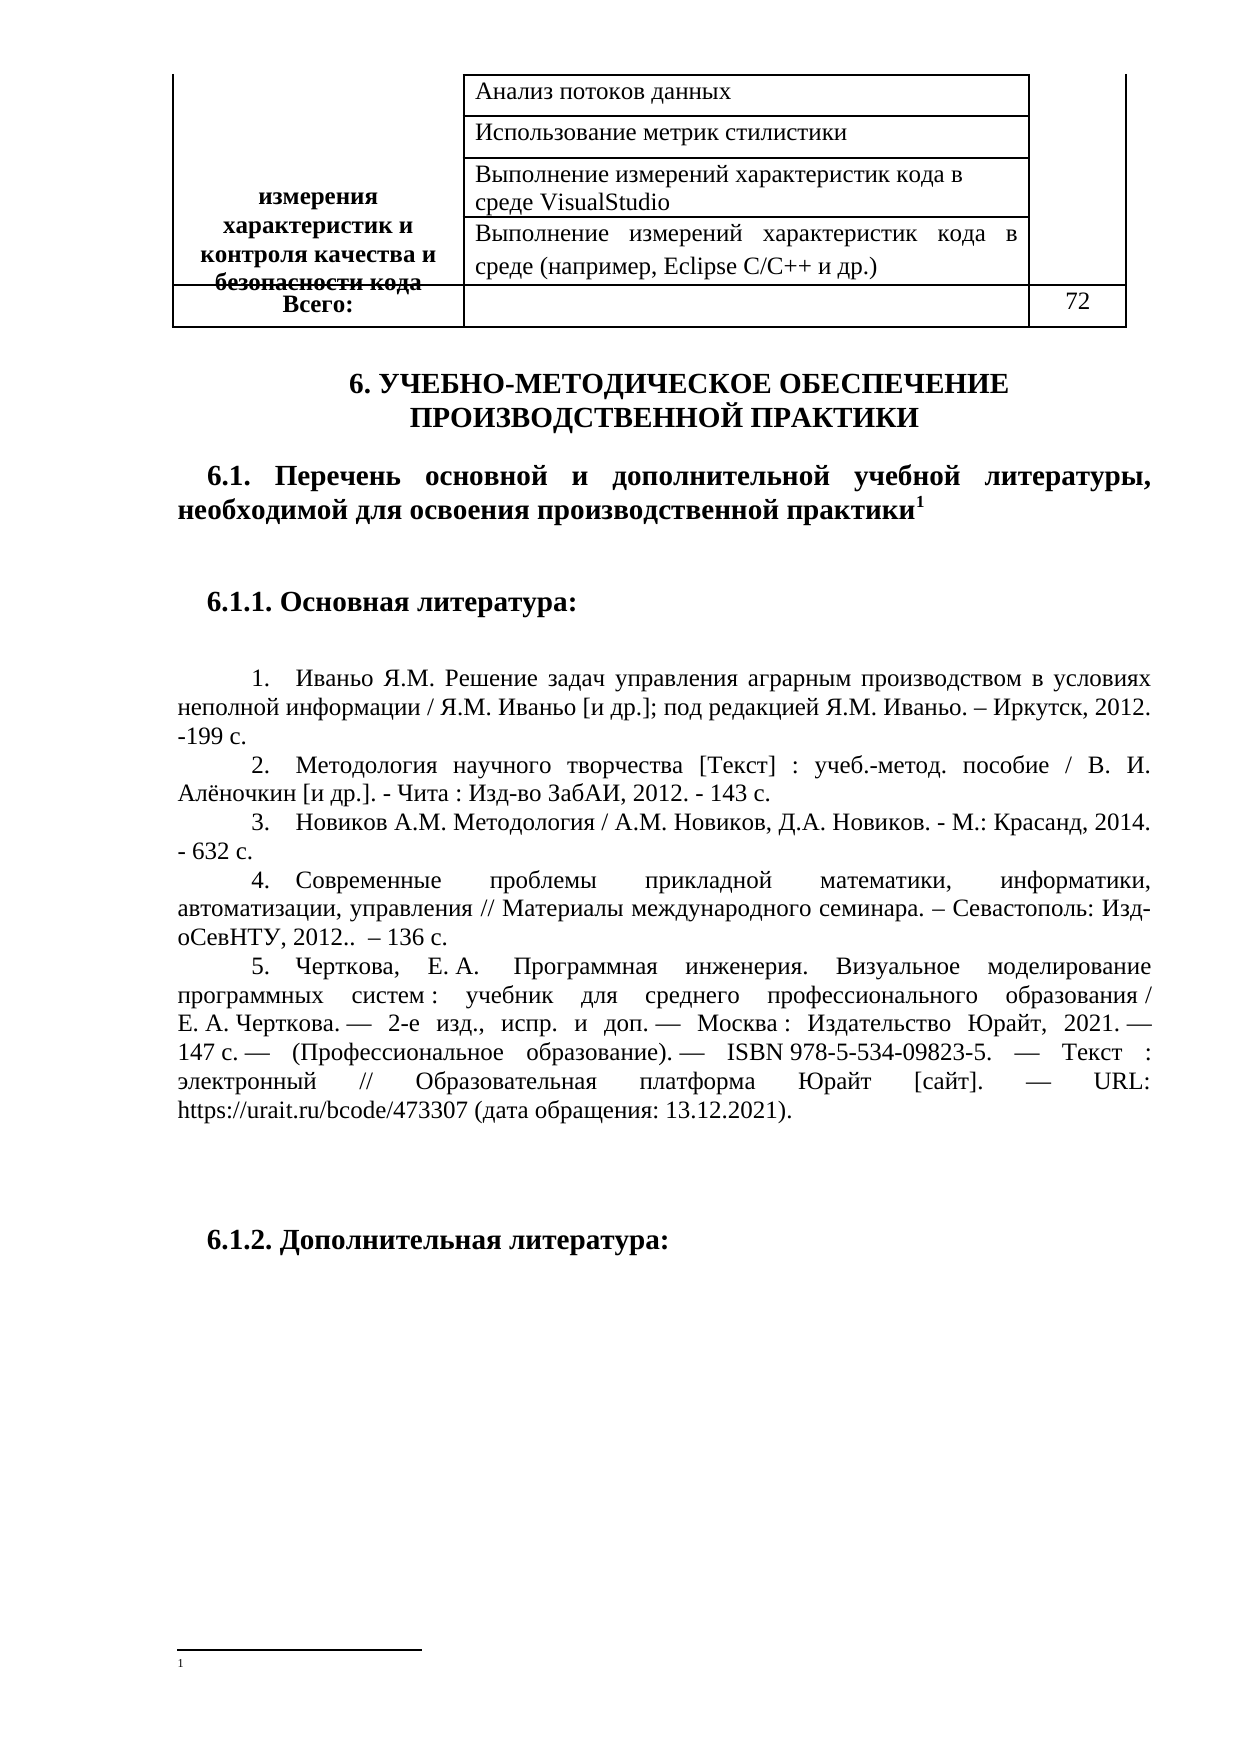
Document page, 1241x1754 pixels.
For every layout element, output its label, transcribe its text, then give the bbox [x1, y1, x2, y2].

list Иваньо Я.М. Решение задач управления аграрным производством в условиях неполной информации / Я.М. Иваньо [и др.]; под редакцией Я.М. Иваньо. – Иркутск, 2012. -199 с. [177, 663, 1152, 750]
table_cell 72 [1030, 286, 1125, 326]
list Методология научного творчества [Текст] : учеб.-метод. пособие / В. И. Алёночкин [и др.]. - Чита : Изд-во ЗабАИ, 2012. - 143 с. [177, 750, 1152, 807]
table_cell Выполнение измерений характеристик кода в среде VisualStudio [465, 159, 1028, 216]
table_cell Анализ потоков данных [465, 76, 1028, 115]
table_cell Всего: [174, 286, 463, 326]
list Черткова, Е. А. Программная инженерия. Визуальное моделирование программных систем : учебник для среднего профессионального образования / Е. А. Черткова. — 2-е изд., испр. и доп. — Москва : Издательство Юрайт, 2021. — 147 с. — (Профессиональное образование). — ISBN 978-5-534-09823-5. — Текст : электронный // Образовательная платформа Юрайт [сайт]. — URL: https://urait.ru/bcode/473307 (дата обращения: 13.12.2021). [177, 951, 1152, 1123]
subtitle 6.1. Перечень основной и дополнительной учебной литературы, необходимой для освоения производственной практики [177, 458, 1152, 525]
table_cell [465, 286, 1028, 326]
table_cell Использование метрик стилистики [465, 117, 1028, 157]
list Современные проблемы прикладной математики, информатики, автоматизации, управления // Материалы международного семинара. – Севастополь: Изд-оСевНТУ, 2012.. – 136 с. [177, 865, 1152, 951]
text 6.1.2. Дополнительная литература: [207, 1222, 1192, 1256]
subtitle 6. Учебно-методическое обеспечение ПРОИЗВОДСТВЕННОЙ практики [177, 366, 1152, 433]
table_cell Выполнение измерений характеристик кода в среде (например, Eclipse C/C++ и др.) [465, 218, 1028, 284]
text 6.1.1. Основная литература: [207, 584, 1192, 617]
list Новиков А.М. Методология / А.М. Новиков, Д.А. Новиков. - М.: Красанд, 2014. - 632 с. [177, 807, 1152, 865]
